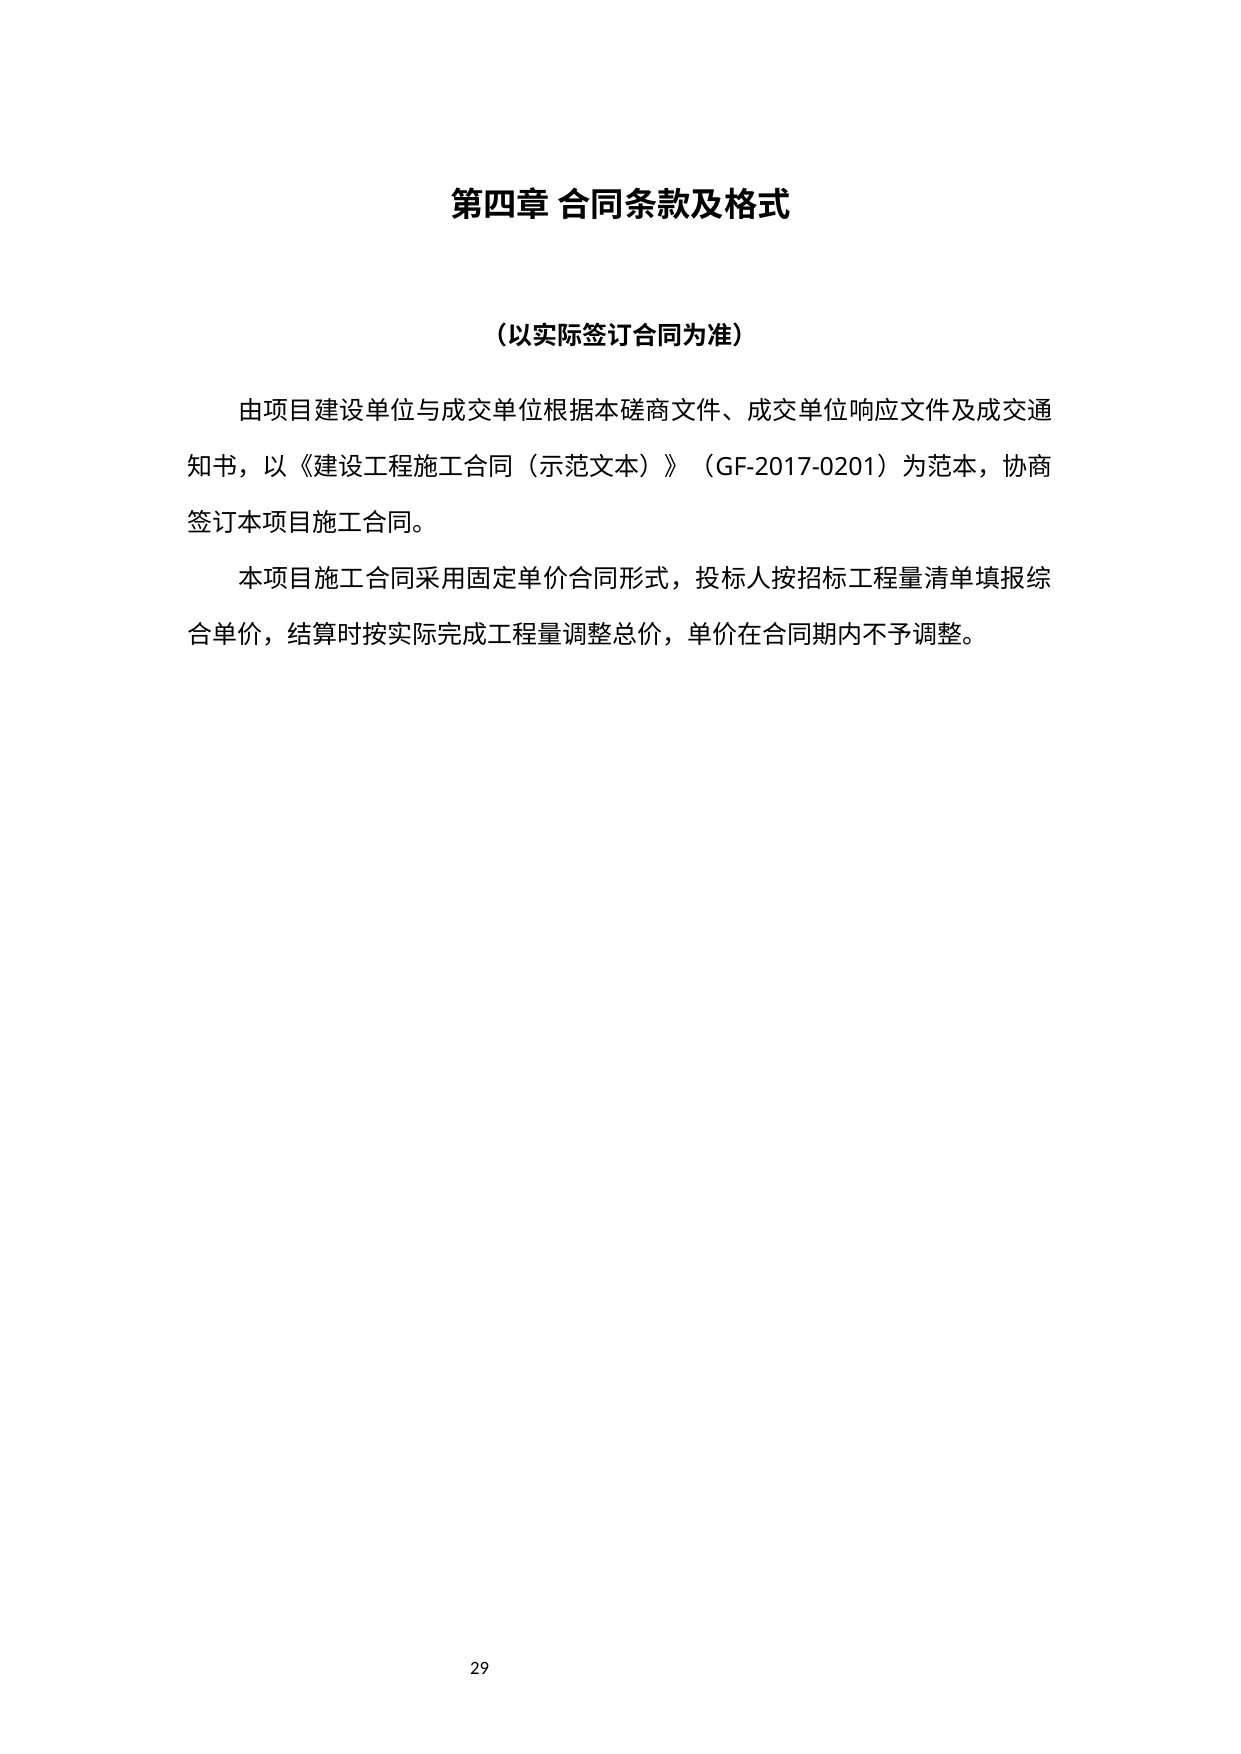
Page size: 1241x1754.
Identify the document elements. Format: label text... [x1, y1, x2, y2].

text 第四章 合同条款及格式 [187, 164, 1053, 239]
text （以实际签订合同为准） [187, 314, 1053, 352]
text 本项目施工合同采用固定单价合同形式，投标人按招标工程量清单填报综合单价，结算时按实际完成工程量调整总价，单价在合同期内不予调整。 [187, 558, 1053, 651]
text 由项目建设单位与成交单位根据本磋商文件、成交单位响应文件及成交通知书，以《建设工程施工合同（示范文本）》（GF-2017-0201）为范本，协商签订本项目施工合同。 [187, 389, 1053, 539]
